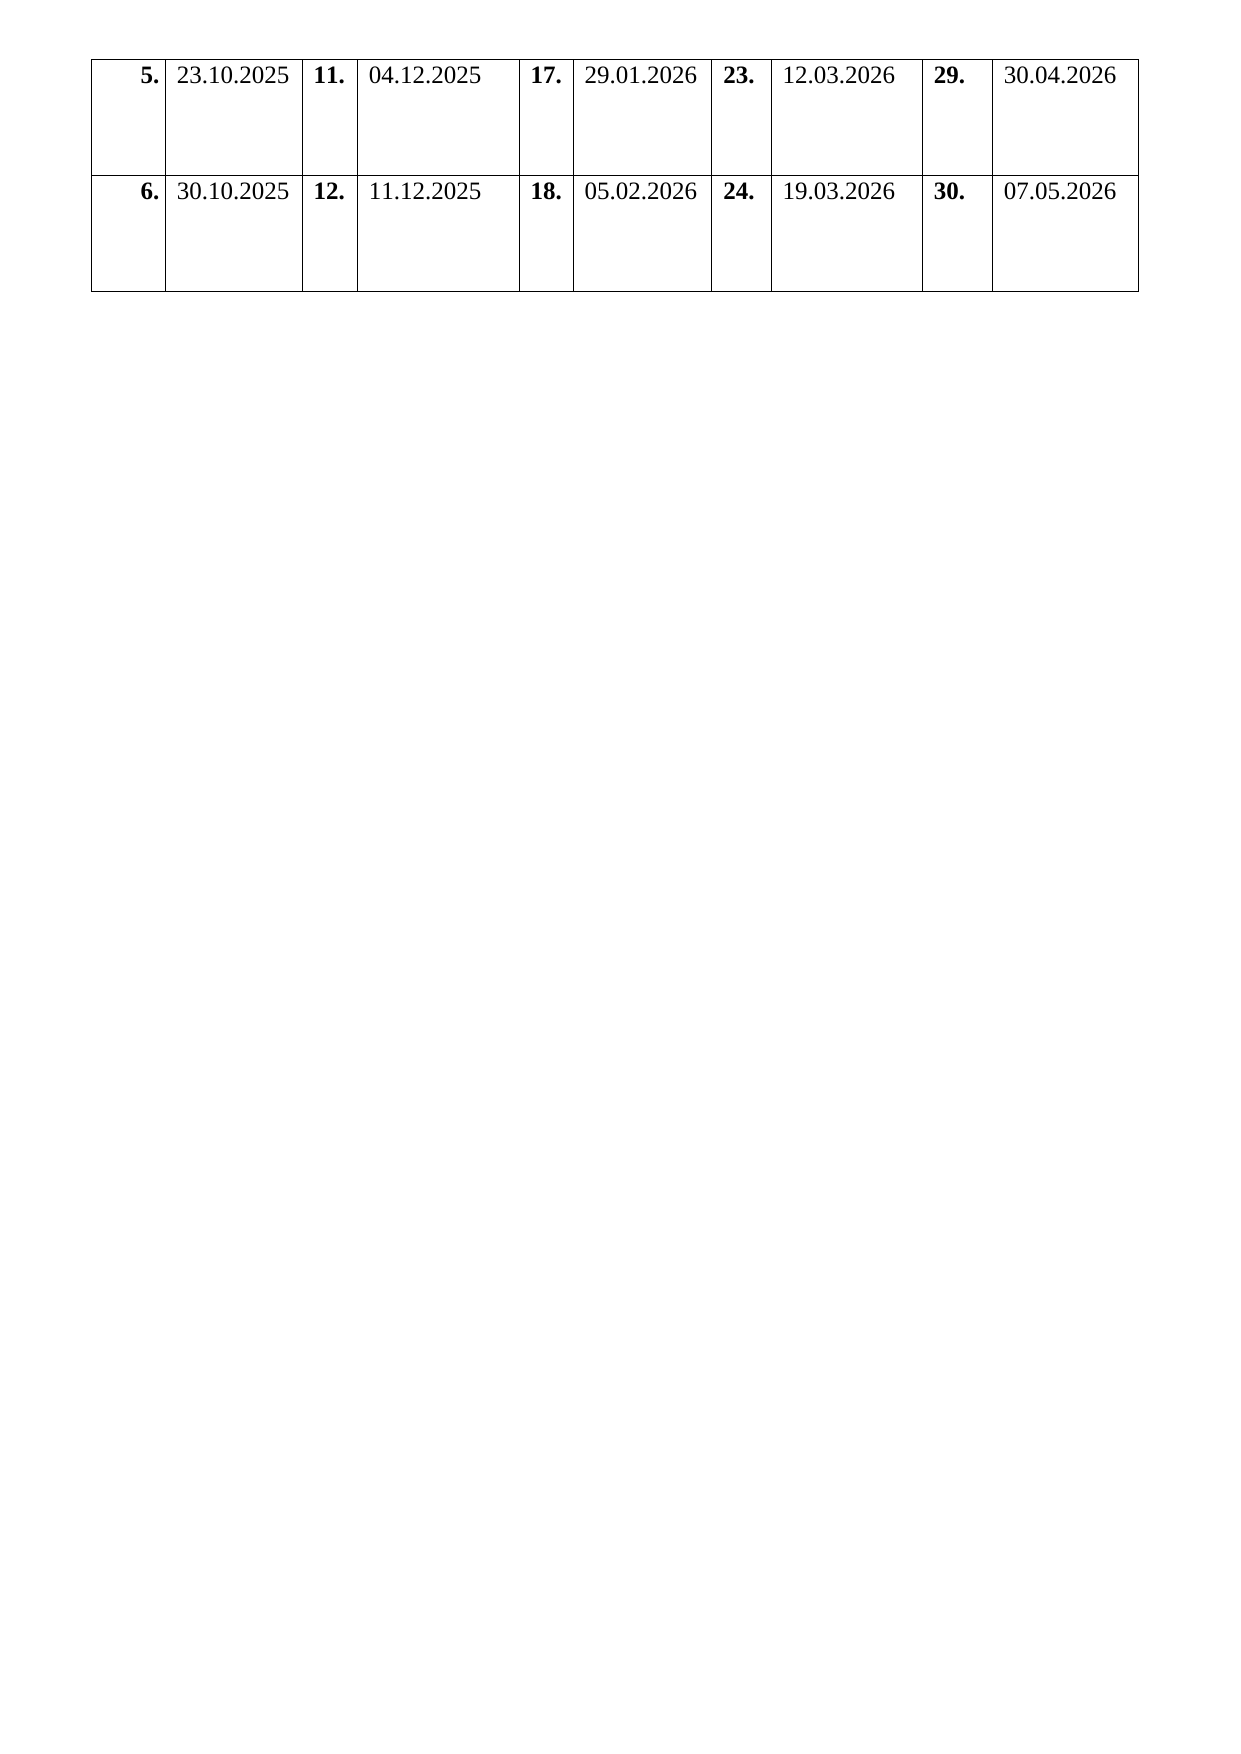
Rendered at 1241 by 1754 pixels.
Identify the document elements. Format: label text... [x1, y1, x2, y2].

table_cell 07.05.2026 [993, 176, 1138, 291]
table_cell 11. [303, 60, 357, 175]
table_cell 19.03.2026 [772, 176, 922, 291]
table_cell 29. [923, 60, 992, 175]
table_cell 30. [923, 176, 992, 291]
table_cell 17. [520, 60, 573, 175]
table_cell [92, 60, 165, 175]
table_cell 18. [520, 176, 573, 291]
table_cell 11.12.2025 [358, 176, 519, 291]
table_cell 23.10.2025 [166, 60, 302, 175]
table_cell [92, 176, 165, 291]
table_cell 12. [303, 176, 357, 291]
table_cell 24. [712, 176, 771, 291]
table_cell 04.12.2025 [358, 60, 519, 175]
table_cell 29.01.2026 [574, 60, 711, 175]
table_cell 23. [712, 60, 771, 175]
table_cell 30.10.2025 [166, 176, 302, 291]
table_cell 12.03.2026 [772, 60, 922, 175]
table_cell 30.04.2026 [993, 60, 1138, 175]
table_cell 05.02.2026 [574, 176, 711, 291]
